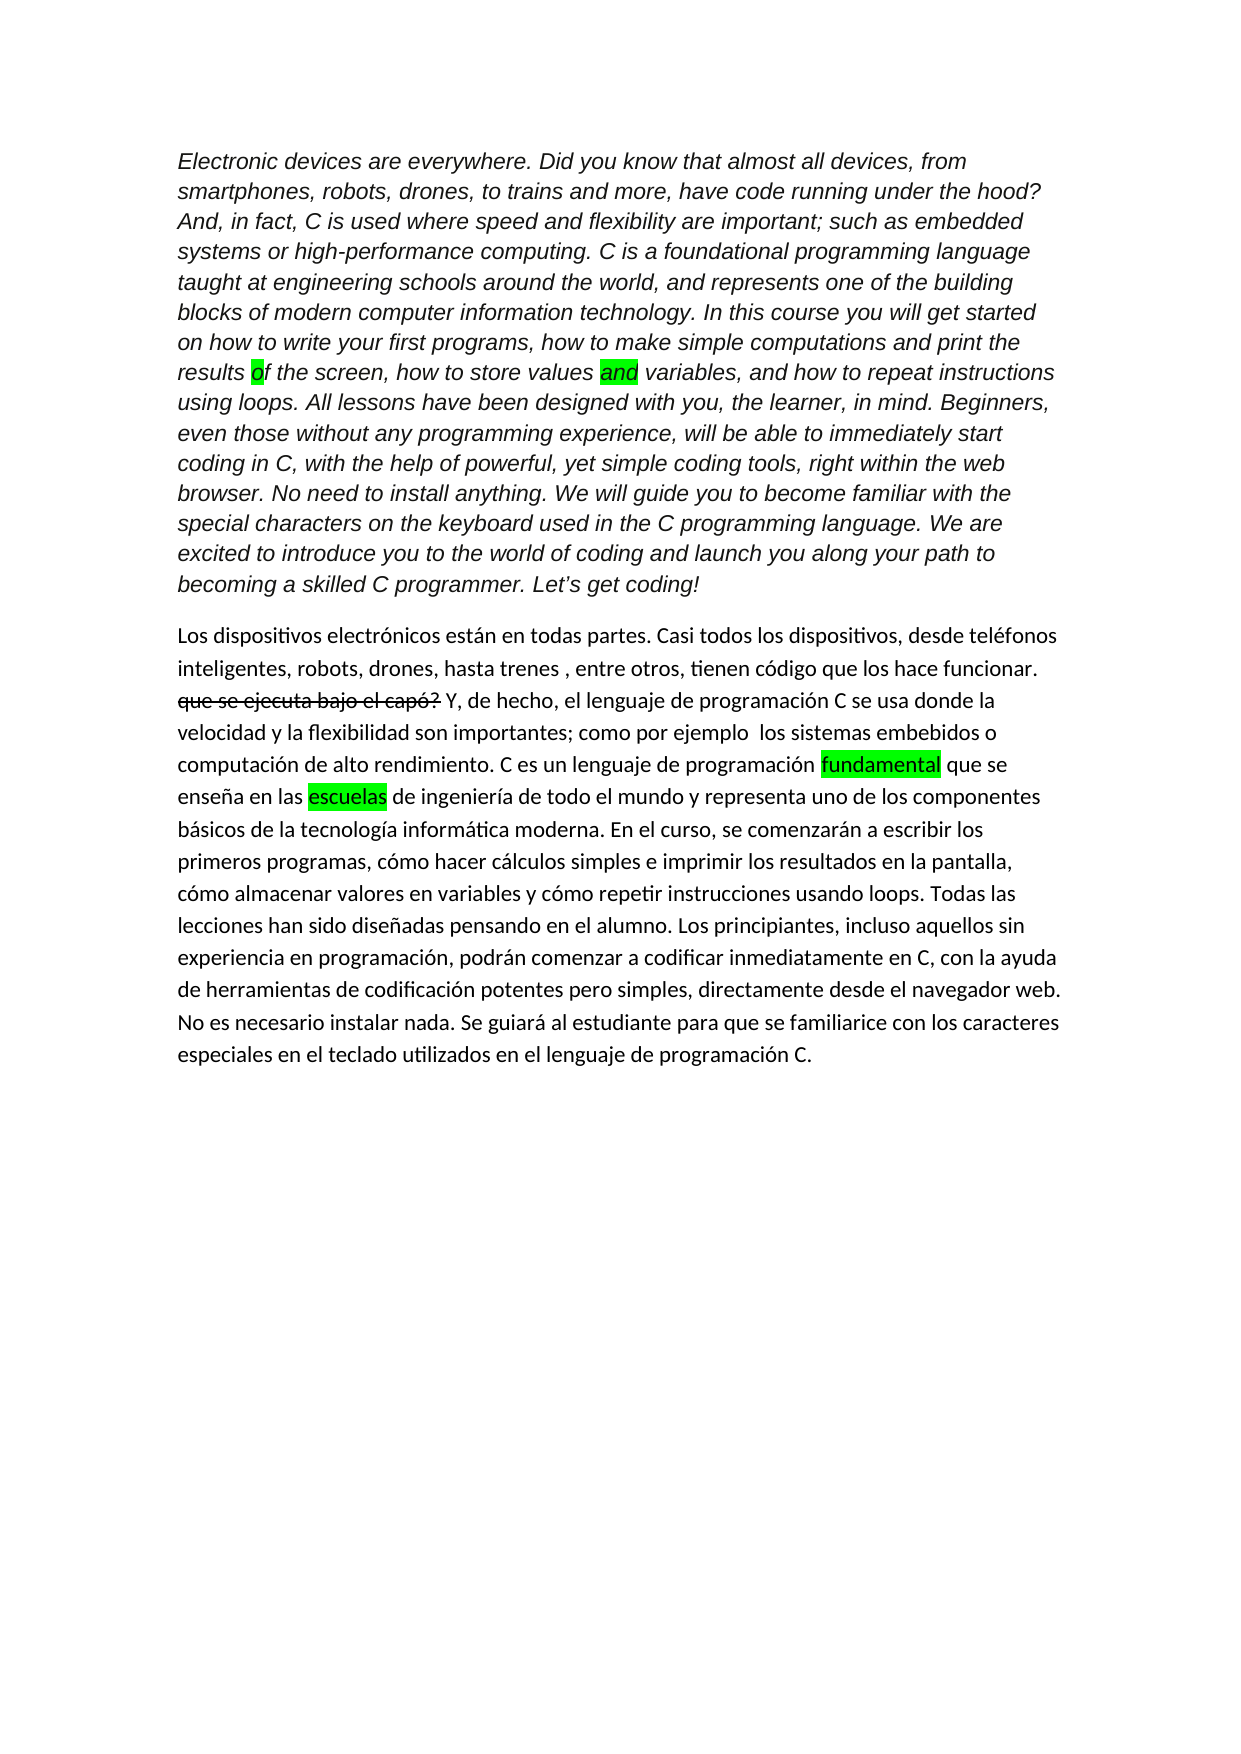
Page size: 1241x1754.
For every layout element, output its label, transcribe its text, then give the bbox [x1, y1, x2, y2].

text Electronic devices are everywhere. Did you know that almost all devices, from smartphones, robots, drones, to trains and more, have code running under the hood? And, in fact, C is used where speed and flexibility are important; such as embedded systems or high-performance computing. C is a foundational programming language taught at engineering schools around the world, and represents one of the building blocks of modern computer information technology. In this course you will get started on how to write your first programs, how to make simple computations and print the results of the screen, how to store values and variables, and how to repeat instructions using loops. All lessons have been designed with you, the learner, in mind. Beginners, even those without any programming experience, will be able to immediately start coding in C, with the help of powerful, yet simple coding tools, right within the web browser. No need to install anything. We will guide you to become familiar with the special characters on the keyboard used in the C programming language. We are excited to introduce you to the world of coding and launch you along your path to becoming a skilled C programmer. Let’s get coding! [177, 148, 1063, 597]
text Los dispositivos electrónicos están en todas partes. Casi todos los dispositivos, desde teléfonos inteligentes, robots, drones, hasta trenes , entre otros, tienen código que los hace funcionar. que se ejecuta bajo el capó? Y, de hecho, el lenguaje de programación C se usa donde la velocidad y la flexibilidad son importantes; como por ejemplo los sistemas embebidos o computación de alto rendimiento. C es un lenguaje de programación fundamental que se enseña en las escuelas de ingeniería de todo el mundo y representa uno de los componentes básicos de la tecnología informática moderna. En el curso, se comenzarán a escribir los primeros programas, cómo hacer cálculos simples e imprimir los resultados en la pantalla, cómo almacenar valores en variables y cómo repetir instrucciones usando loops. Todas las lecciones han sido diseñadas pensando en el alumno. Los principiantes, incluso aquellos sin experiencia en programación, podrán comenzar a codificar inmediatamente en C, con la ayuda de herramientas de codificación potentes pero simples, directamente desde el navegador web. No es necesario instalar nada. Se guiará al estudiante para que se familiarice con los caracteres especiales en el teclado utilizados en el lenguaje de programación C. [177, 622, 1063, 1068]
